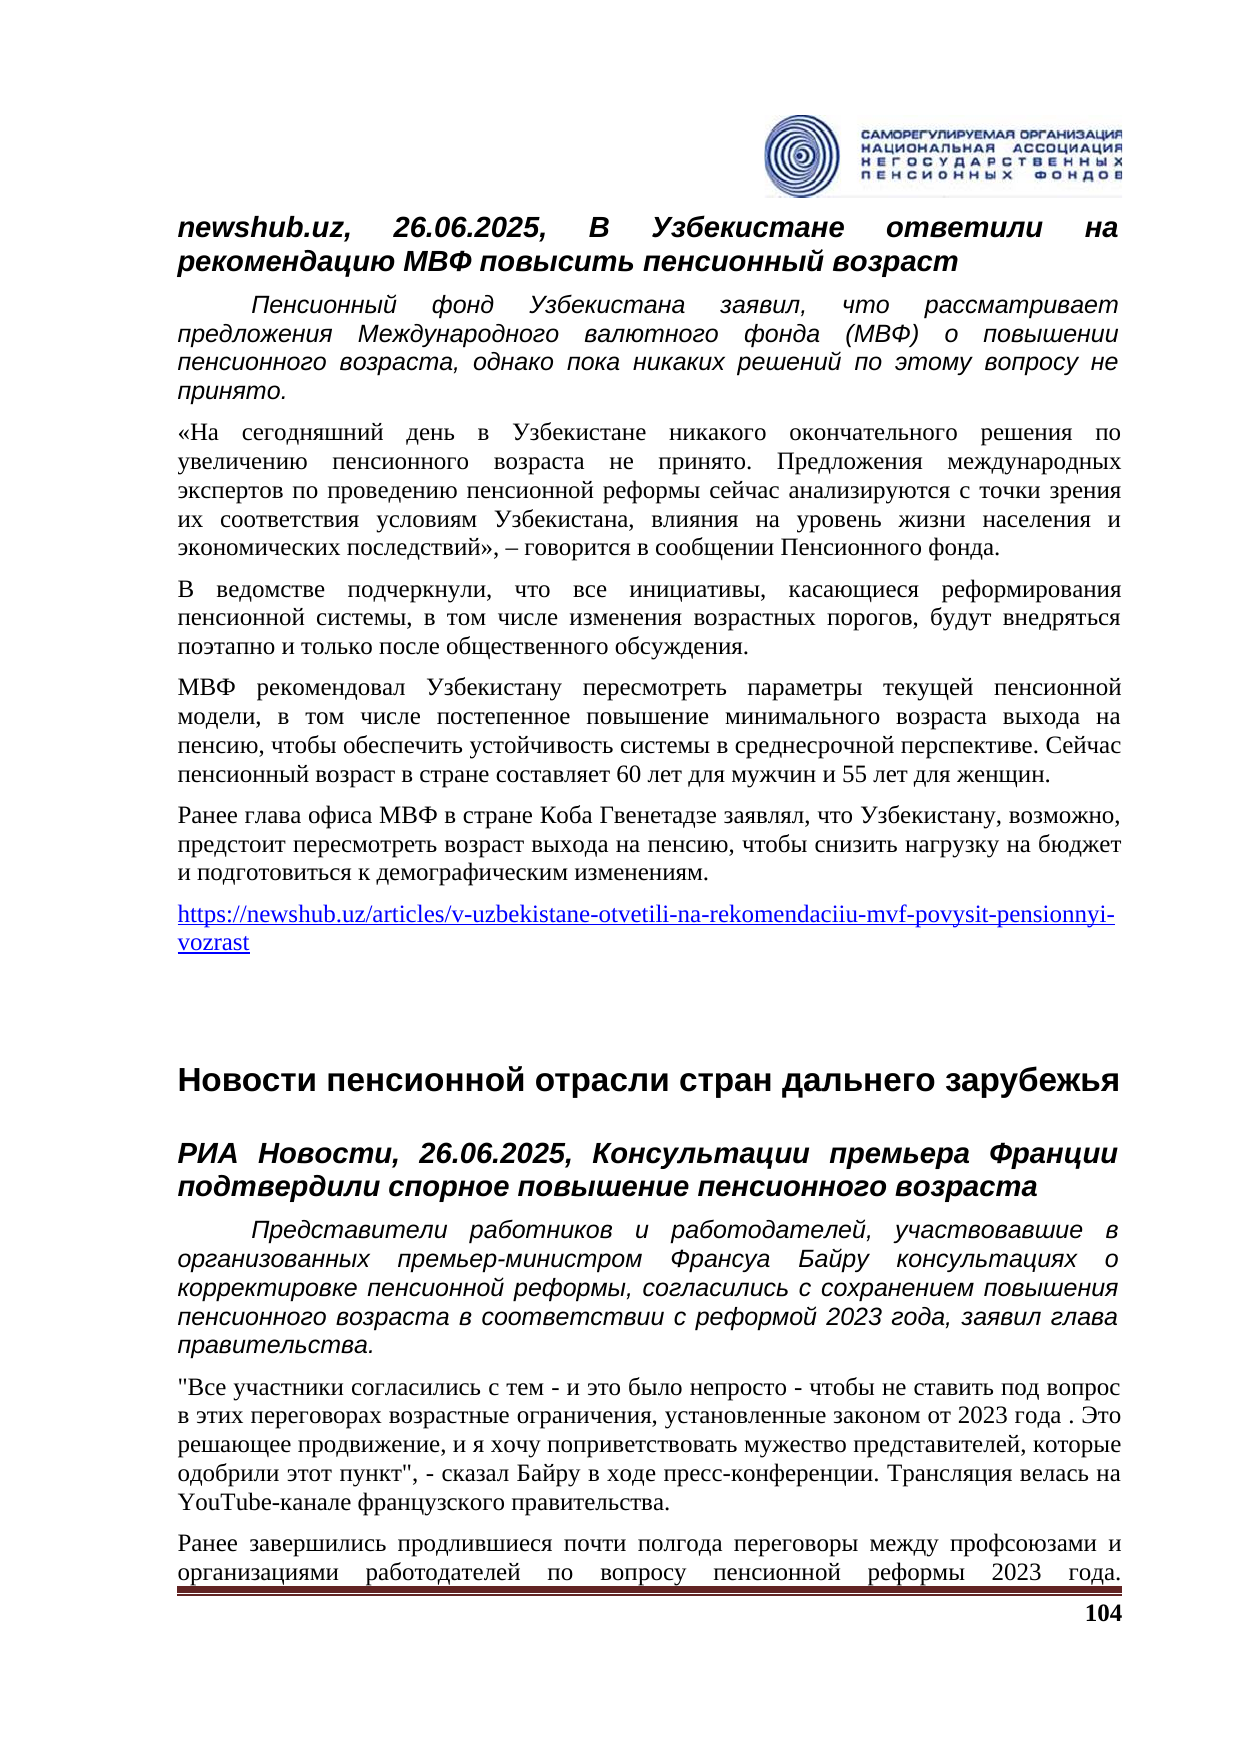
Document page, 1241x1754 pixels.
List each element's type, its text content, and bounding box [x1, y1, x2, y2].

text «На сегодняшний день в Узбекистане никакого окончательного решения по увеличению пенсионного возраста не принято. Предложения международных экспертов по проведению пенсионной реформы сейчас анализируются с точки зрения их соответствия условиям Узбекистана, влияния на уровень жизни населения и экономических последствий», – говорится в сообщении Пенсионного фонда. [177, 417, 1122, 561]
subtitle Новости пенсионной отрасли стран дальнего зарубежья [177, 1060, 1122, 1098]
picture [764, 115, 1123, 198]
text В ведомстве подчеркнули, что все инициативы, касающиеся реформирования пенсионной системы, в том числе изменения возрастных порогов, будут внедряться поэтапно и только после общественного обсуждения. [177, 574, 1122, 660]
text МВФ рекомендовал Узбекистану пересмотреть параметры текущей пенсионной модели, в том числе постепенное повышение минимального возраста выхода на пенсию, чтобы обеспечить устойчивость системы в среднесрочной перспективе. Сейчас пенсионный возраст в стране составляет 60 лет для мужчин и 55 лет для женщин. [177, 672, 1122, 787]
subtitle Представители работников и работодателей, участвовавшие в организованных премьер-министром Франсуа Байру консультациях о корректировке пенсионной реформы, согласились с сохранением повышения пенсионного возраста в соответствии с реформой 2023 года, заявил глава правительства. [177, 1215, 1122, 1359]
subtitle newshub.uz, 26.06.2025, В Узбекистане ответили на рекомендацию МВФ повысить пенсионный возраст [177, 210, 1122, 277]
text Ранее глава офиса МВФ в стране Коба Гвенетадзе заявлял, что Узбекистану, возможно, предстоит пересмотреть возраст выхода на пенсию, чтобы снизить нагрузку на бюджет и подготовиться к демографическим изменениям. [177, 800, 1122, 886]
text https://newshub.uz/articles/v-uzbekistane-otvetili-na-rekomendaciiu-mvf-povysit-pensionnyi-vozrast [177, 899, 1122, 956]
subtitle РИА Новости, 26.06.2025, Консультации премьера Франции подтвердили спорное повышение пенсионного возраста [177, 1136, 1122, 1203]
subtitle Пенсионный фонд Узбекистана заявил, что рассматривает предложения Международного валютного фонда (МВФ) о повышении пенсионного возраста, однако пока никаких решений по этому вопросу не принято. [177, 290, 1122, 405]
text "Все участники согласились с тем - и это было непросто - чтобы не ставить под вопрос в этих переговорах возрастные ограничения, установленные законом от 2023 года . Это решающее продвижение, и я хочу поприветствовать мужество представителей, которые одобрили этот пункт", - сказал Байру в ходе пресс-конференции. Трансляция велась на YouTube-канале французского правительства. [177, 1372, 1122, 1515]
